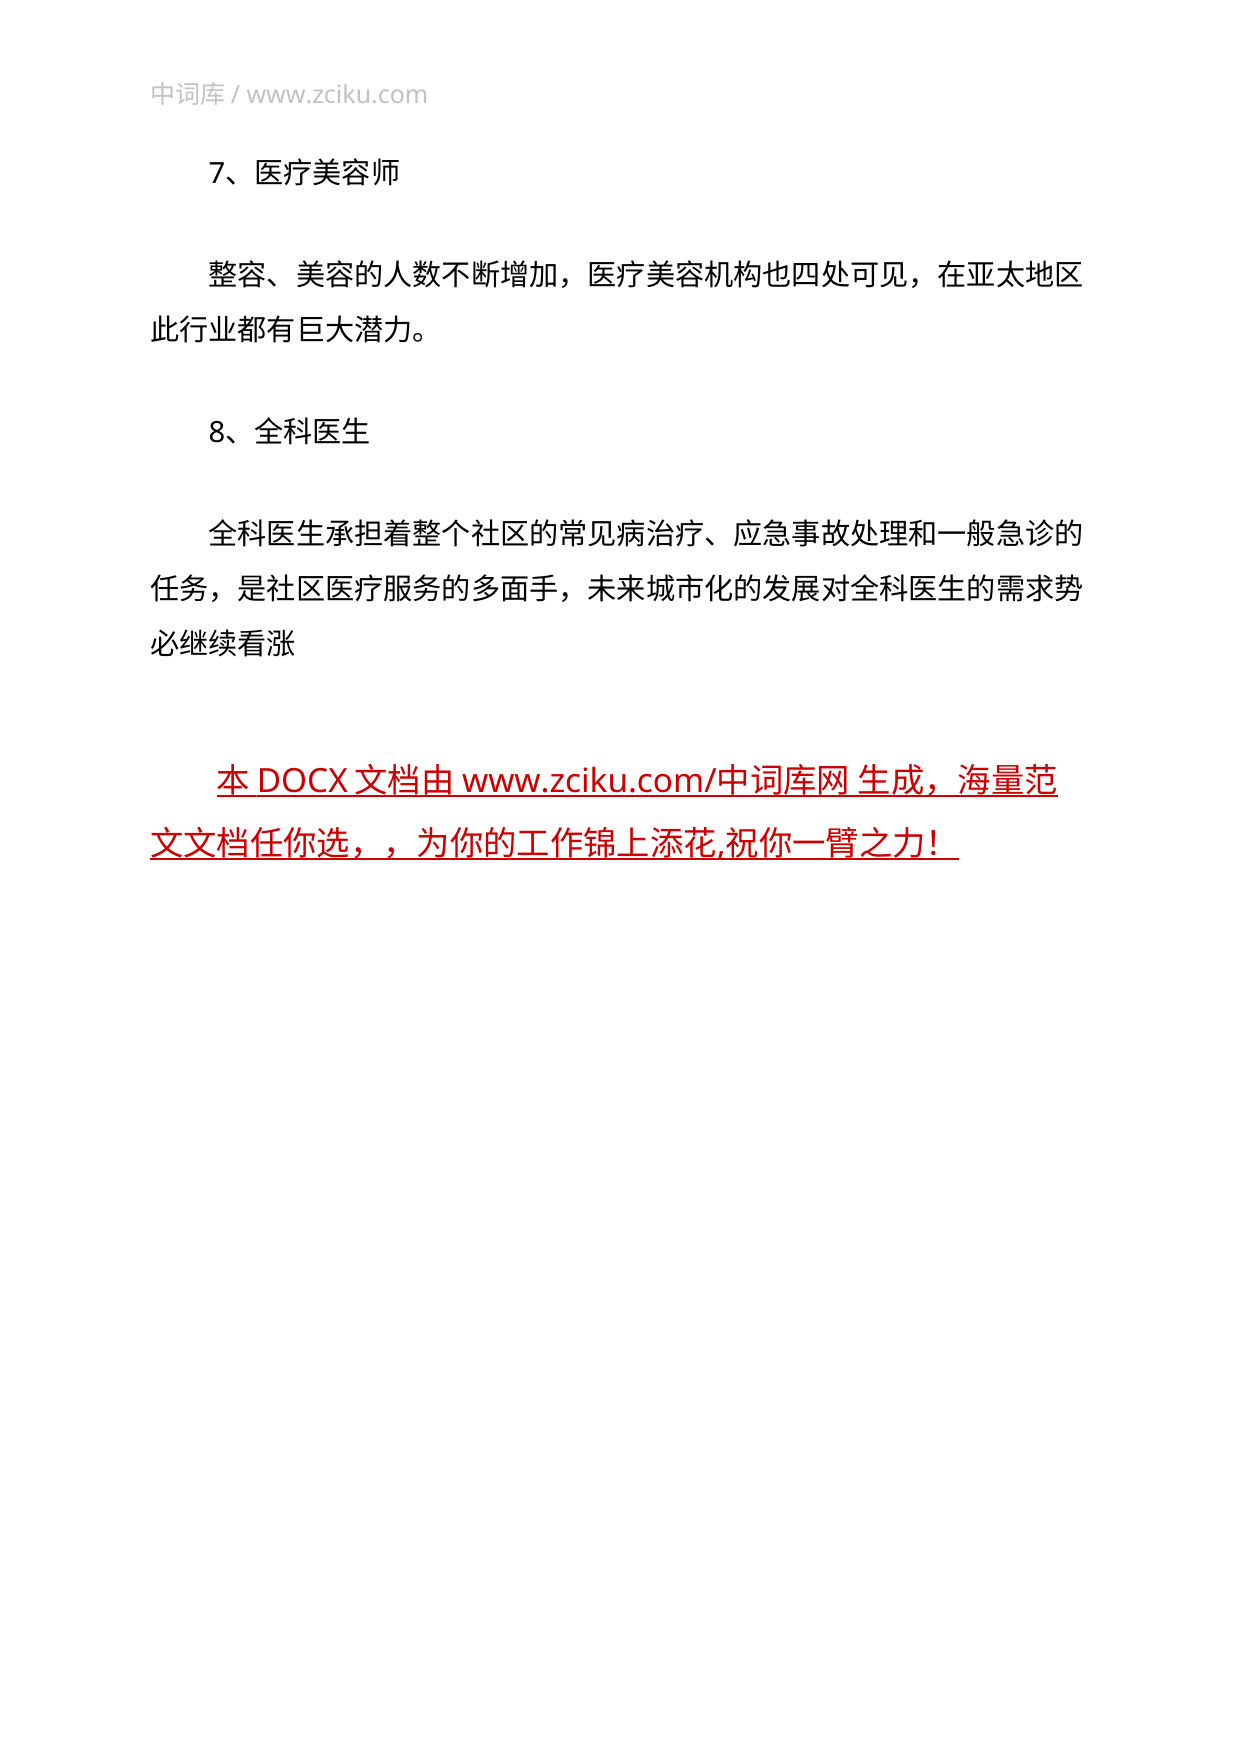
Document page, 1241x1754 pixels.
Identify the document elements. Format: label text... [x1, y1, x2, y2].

text 本DOCX文档由 www.zciku.com/中词库网 生成，海量范文文档任你选，，为你的工作锦上添花,祝你一臂之力！ [150, 753, 1090, 865]
text 全科医生承担着整个社区的常见病治疗、应急事故处理和一般急诊的任务，是社区医疗服务的多面手，未来城市化的发展对全科医生的需求势必继续看涨 [150, 511, 1090, 663]
text 整容、美容的人数不断增加，医疗美容机构也四处可见，在亚太地区此行业都有巨大潜力。 [150, 252, 1090, 349]
text 7、医疗美容师 [150, 150, 1090, 192]
text 8、全科医生 [150, 409, 1090, 451]
